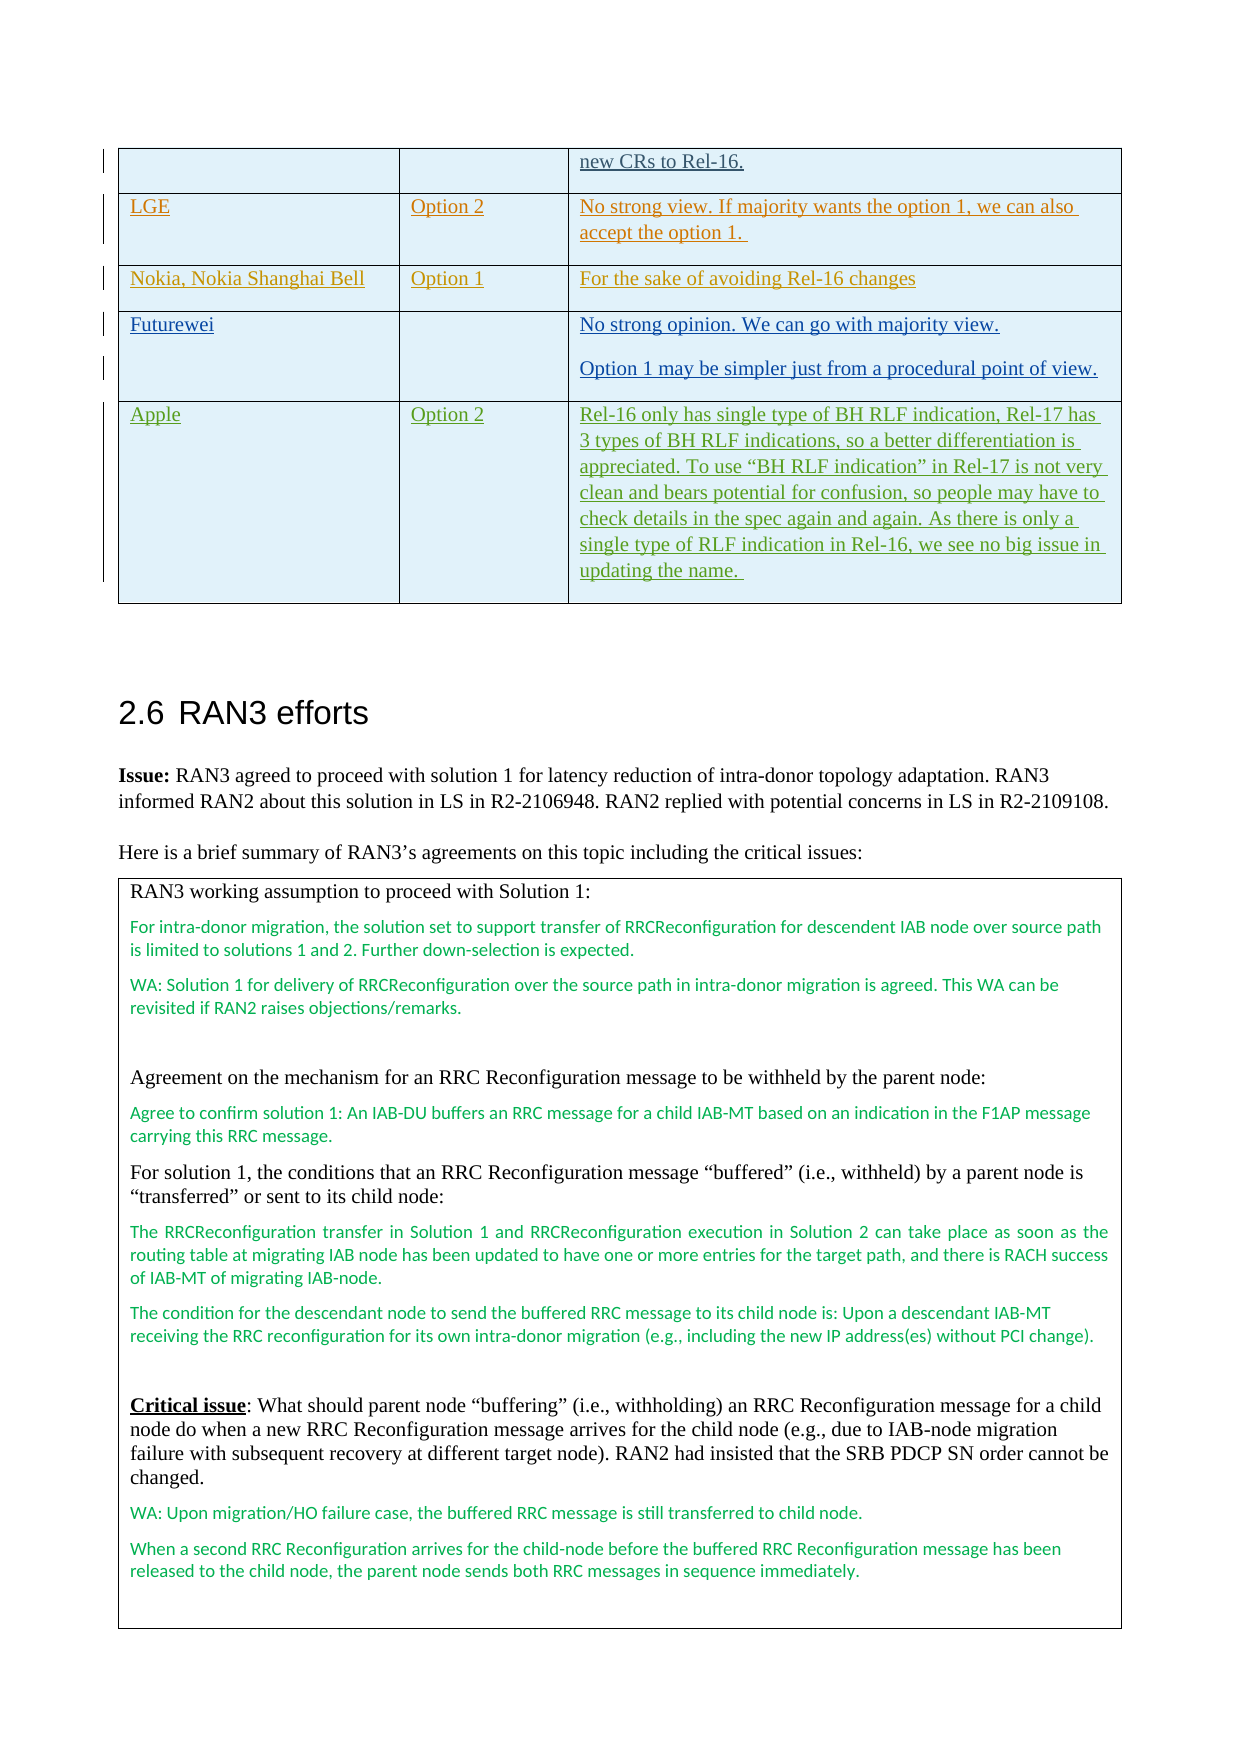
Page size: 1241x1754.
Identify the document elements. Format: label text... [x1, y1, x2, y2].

list Issue: RAN3 agreed to proceed with solution 1 for latency reduction of intra-donor topology adaptation. RAN3 informed RAN2 about this solution in LS in R2-2106948. RAN2 replied with potential concerns in LS in R2-2109108. [118, 763, 1122, 813]
list Here is a brief summary of RAN3’s agreements on this topic including the critical issues: [118, 840, 1122, 864]
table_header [119, 879, 1121, 1628]
subtitle RAN3 efforts [118, 693, 1122, 731]
